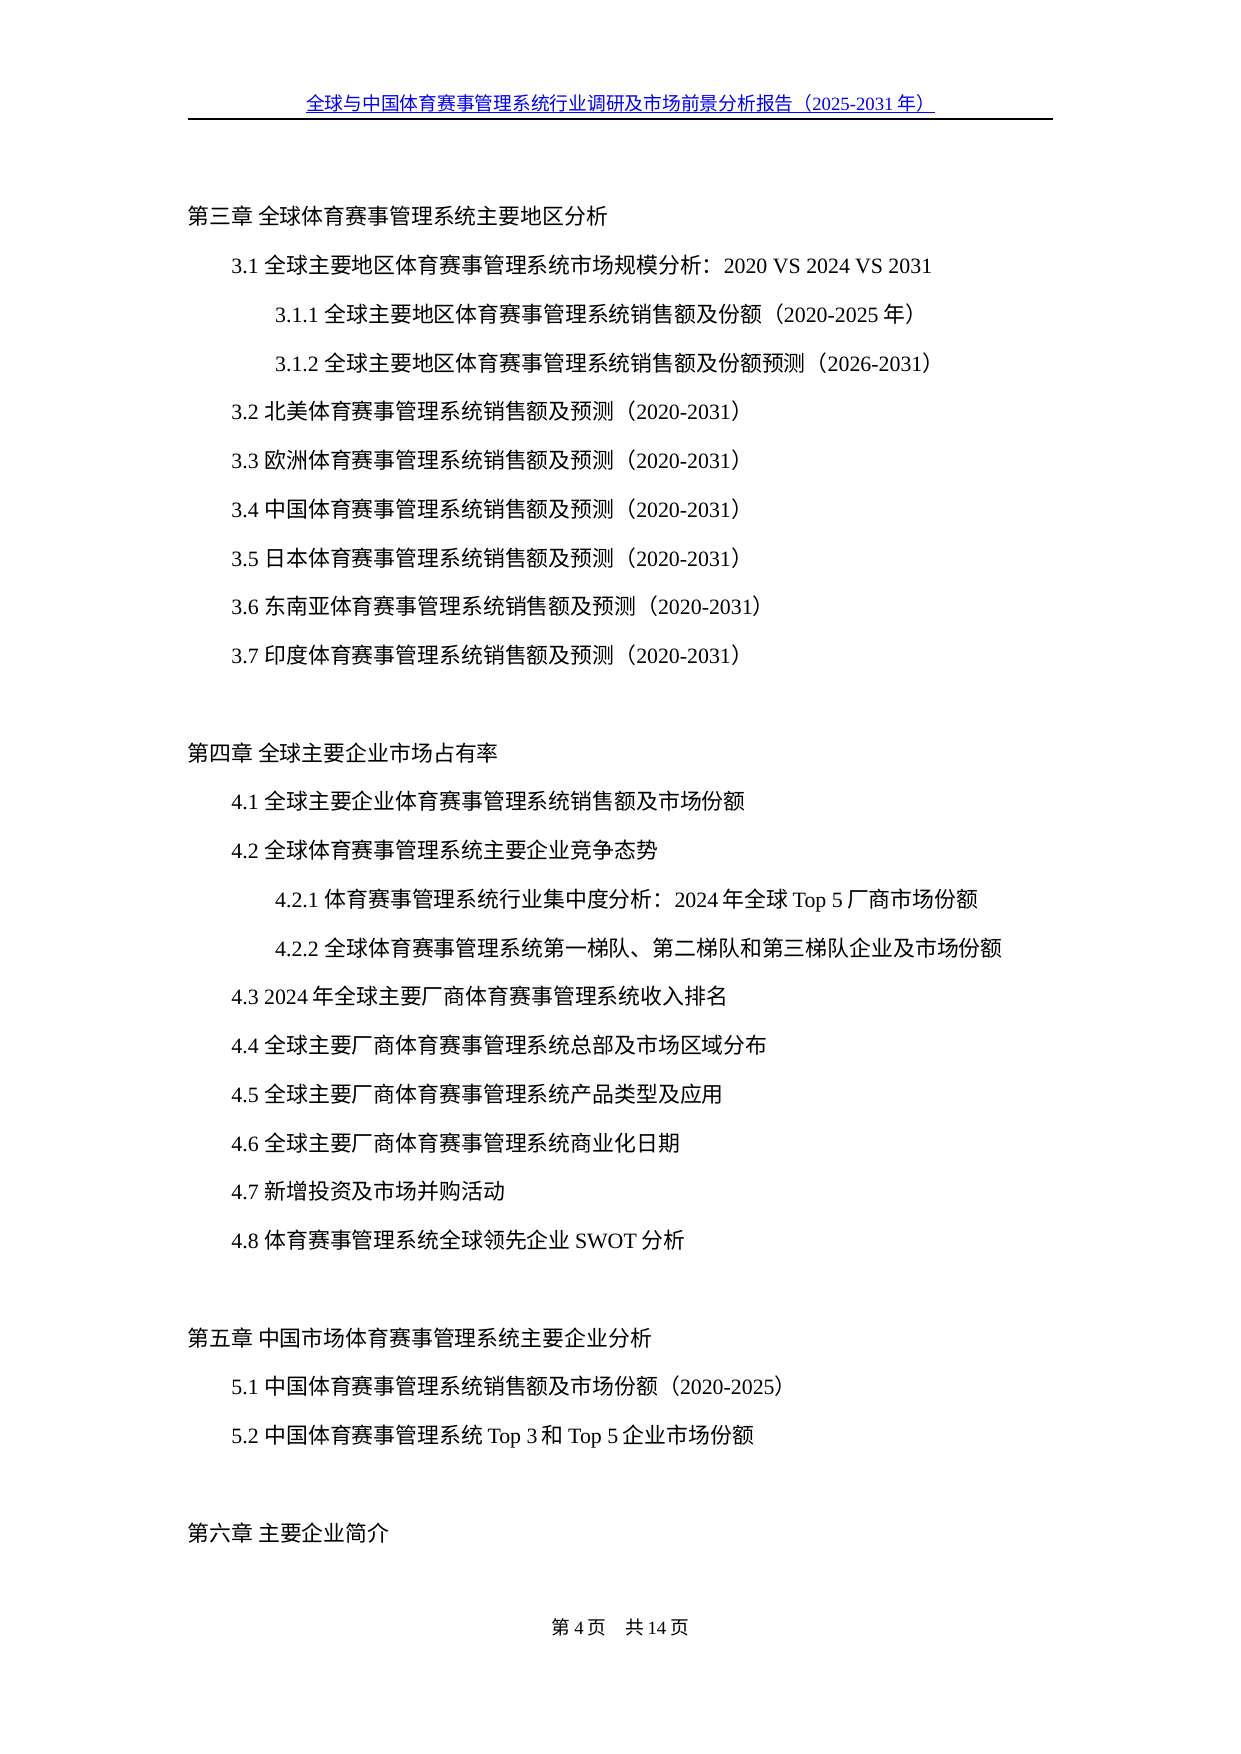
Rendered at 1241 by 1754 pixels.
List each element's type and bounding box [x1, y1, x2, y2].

text [187, 150, 1053, 1548]
